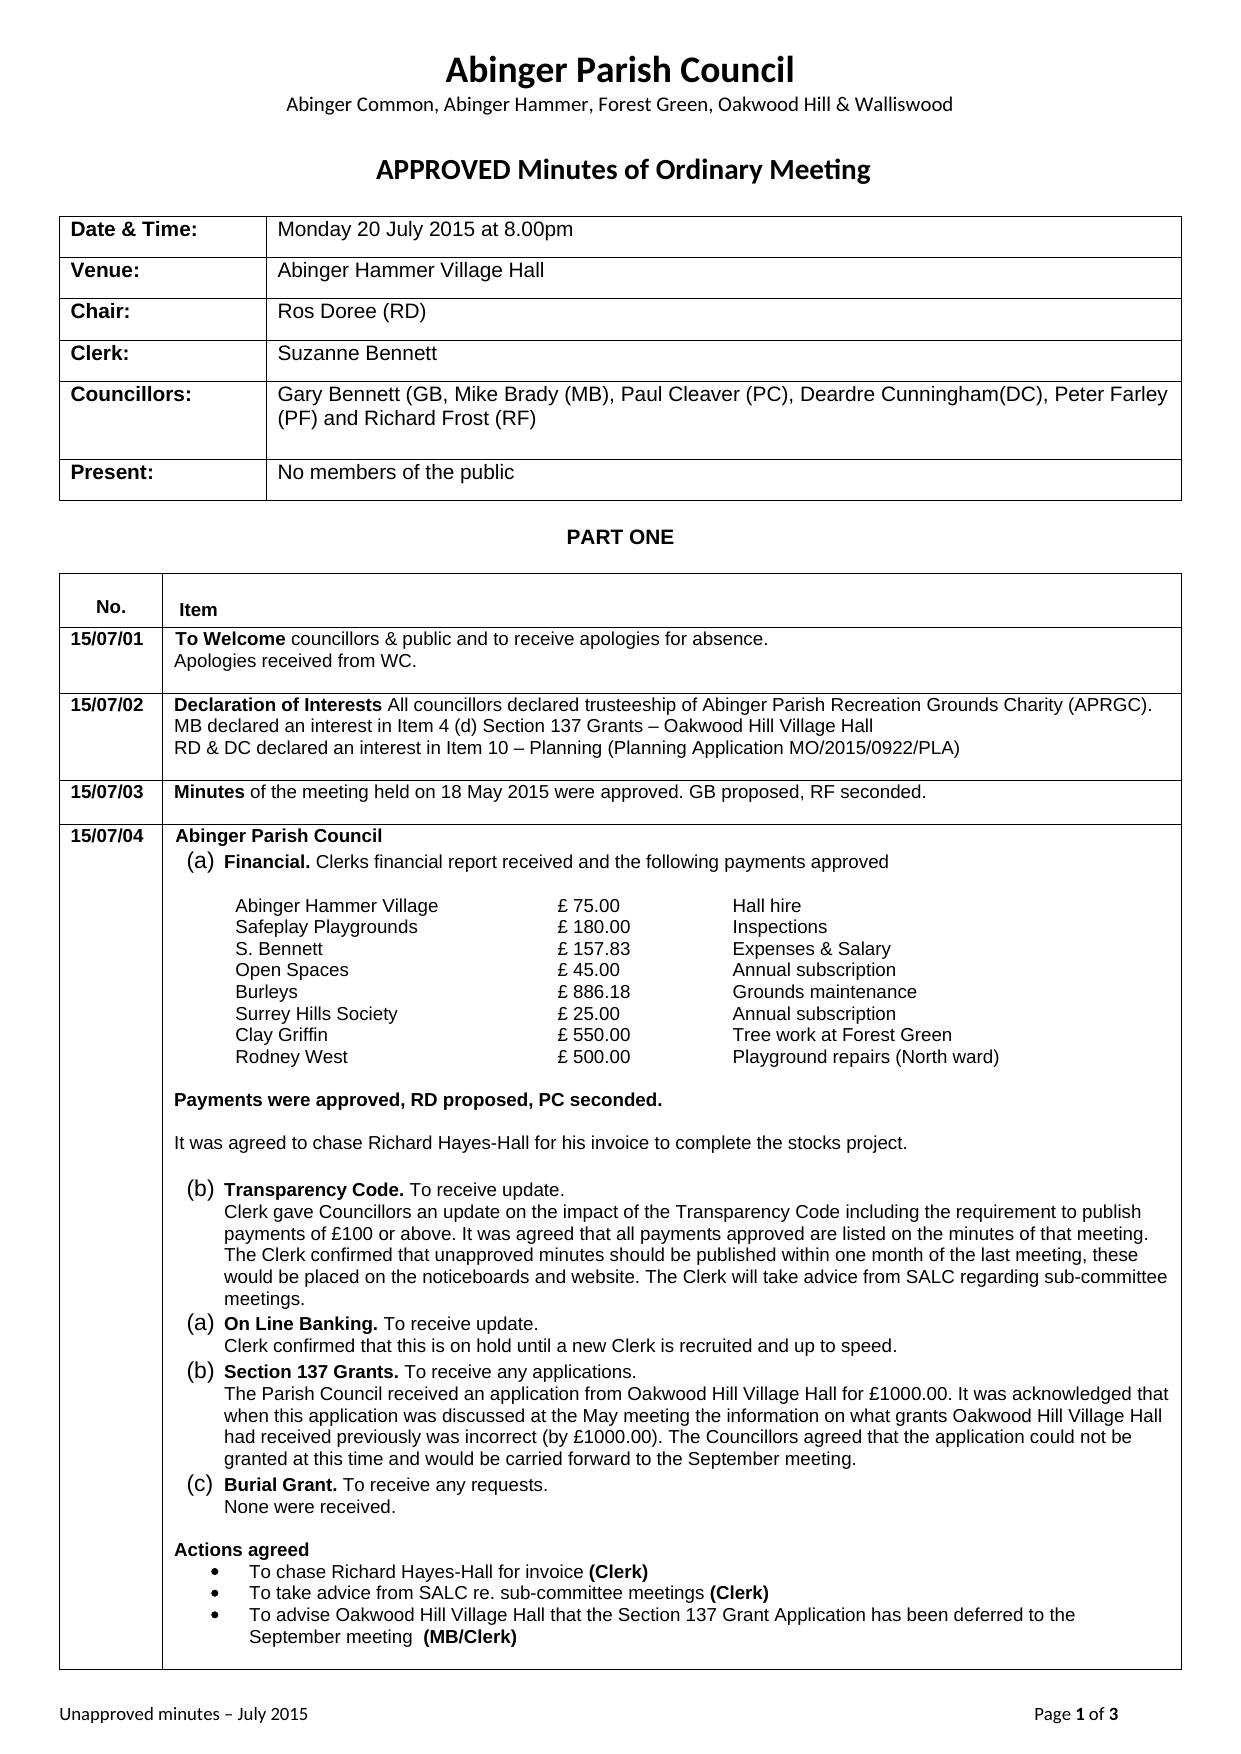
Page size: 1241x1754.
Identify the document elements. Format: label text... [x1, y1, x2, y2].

table_header No. [60, 574, 162, 627]
table_cell Suzanne Bennett [267, 341, 1181, 381]
table_cell Gary Bennett (GB, Mike Brady (MB), Paul Cleaver (PC), Deardre Cunningham(DC), Peter Farley (PF) and Richard Frost (RF) [267, 382, 1181, 459]
table_cell 15/07/03 [60, 781, 162, 824]
title PART ONE [59, 525, 1181, 549]
table_cell Abinger Parish Council Financial. Clerks financial report received and the following payments approved Payments were approved, RD proposed, PC seconded. It was agreed to chase Richard Hayes-Hall for his invoice to complete the stocks project. Transparency Code. To receive update. Clerk gave Councillors an update on the impact of the Transparency Code including the requirement to publish payments of £100 or above. It was agreed that all payments approved are listed on the minutes of that meeting. The Clerk confirmed that unapproved minutes should be published within one month of the last meeting, these would be placed on the noticeboards and website. The Clerk will take advice from SALC regarding sub-committee meetings. On Line Banking. To receive update. Clerk confirmed that this is on hold until a new Clerk is recruited and up to speed. Section 137 Grants. To receive any applications. The Parish Council received an application from Oakwood Hill Village Hall for £1000.00. It was acknowledged that when this application was discussed at the May meeting the information on what grants Oakwood Hill Village Hall had received previously was incorrect (by £1000.00). The Councillors agreed that the application could not be granted at this time and would be carried forward to the September meeting. Burial Grant. To receive any requests. None were received. Actions agreed To chase Richard Hayes-Hall for invoice (Clerk) To take advice from SALC re. sub-committee meetings (Clerk) To advise Oakwood Hill Village Hall that the Section 137 Grant Application has been deferred to the September meeting (MB/Clerk) [163, 825, 1181, 1669]
table_cell Venue: [60, 258, 266, 298]
table_cell 15/07/02 [60, 694, 162, 780]
table_cell Chair: [60, 299, 266, 339]
table_cell Clerk: [60, 341, 266, 381]
table_cell Abinger Hammer Village Hall [267, 258, 1181, 298]
table_cell 15/07/04 [60, 825, 162, 1669]
table_cell Ros Doree (RD) [267, 299, 1181, 339]
table_cell Minutes of the meeting held on 18 May 2015 were approved. GB proposed, RF seconded. [163, 781, 1181, 824]
table_cell Present: [60, 460, 266, 500]
table_header Date & Time: [60, 217, 266, 257]
table_cell Declaration of Interests All councillors declared trusteeship of Abinger Parish Recreation Grounds Charity (APRGC). MB declared an interest in Item 4 (d) Section 137 Grants – Oakwood Hill Village Hall RD & DC declared an interest in Item 10 – Planning (Planning Application MO/2015/0922/PLA) [163, 694, 1181, 780]
table_header Monday 20 July 2015 at 8.00pm [267, 217, 1181, 257]
table_cell 15/07/01 [60, 628, 162, 692]
table_cell No members of the public [267, 460, 1181, 500]
table_cell Councillors: [60, 382, 266, 459]
table_cell To Welcome councillors & public and to receive apologies for absence. Apologies received from WC. [163, 628, 1181, 692]
table_header Item [163, 574, 1181, 627]
